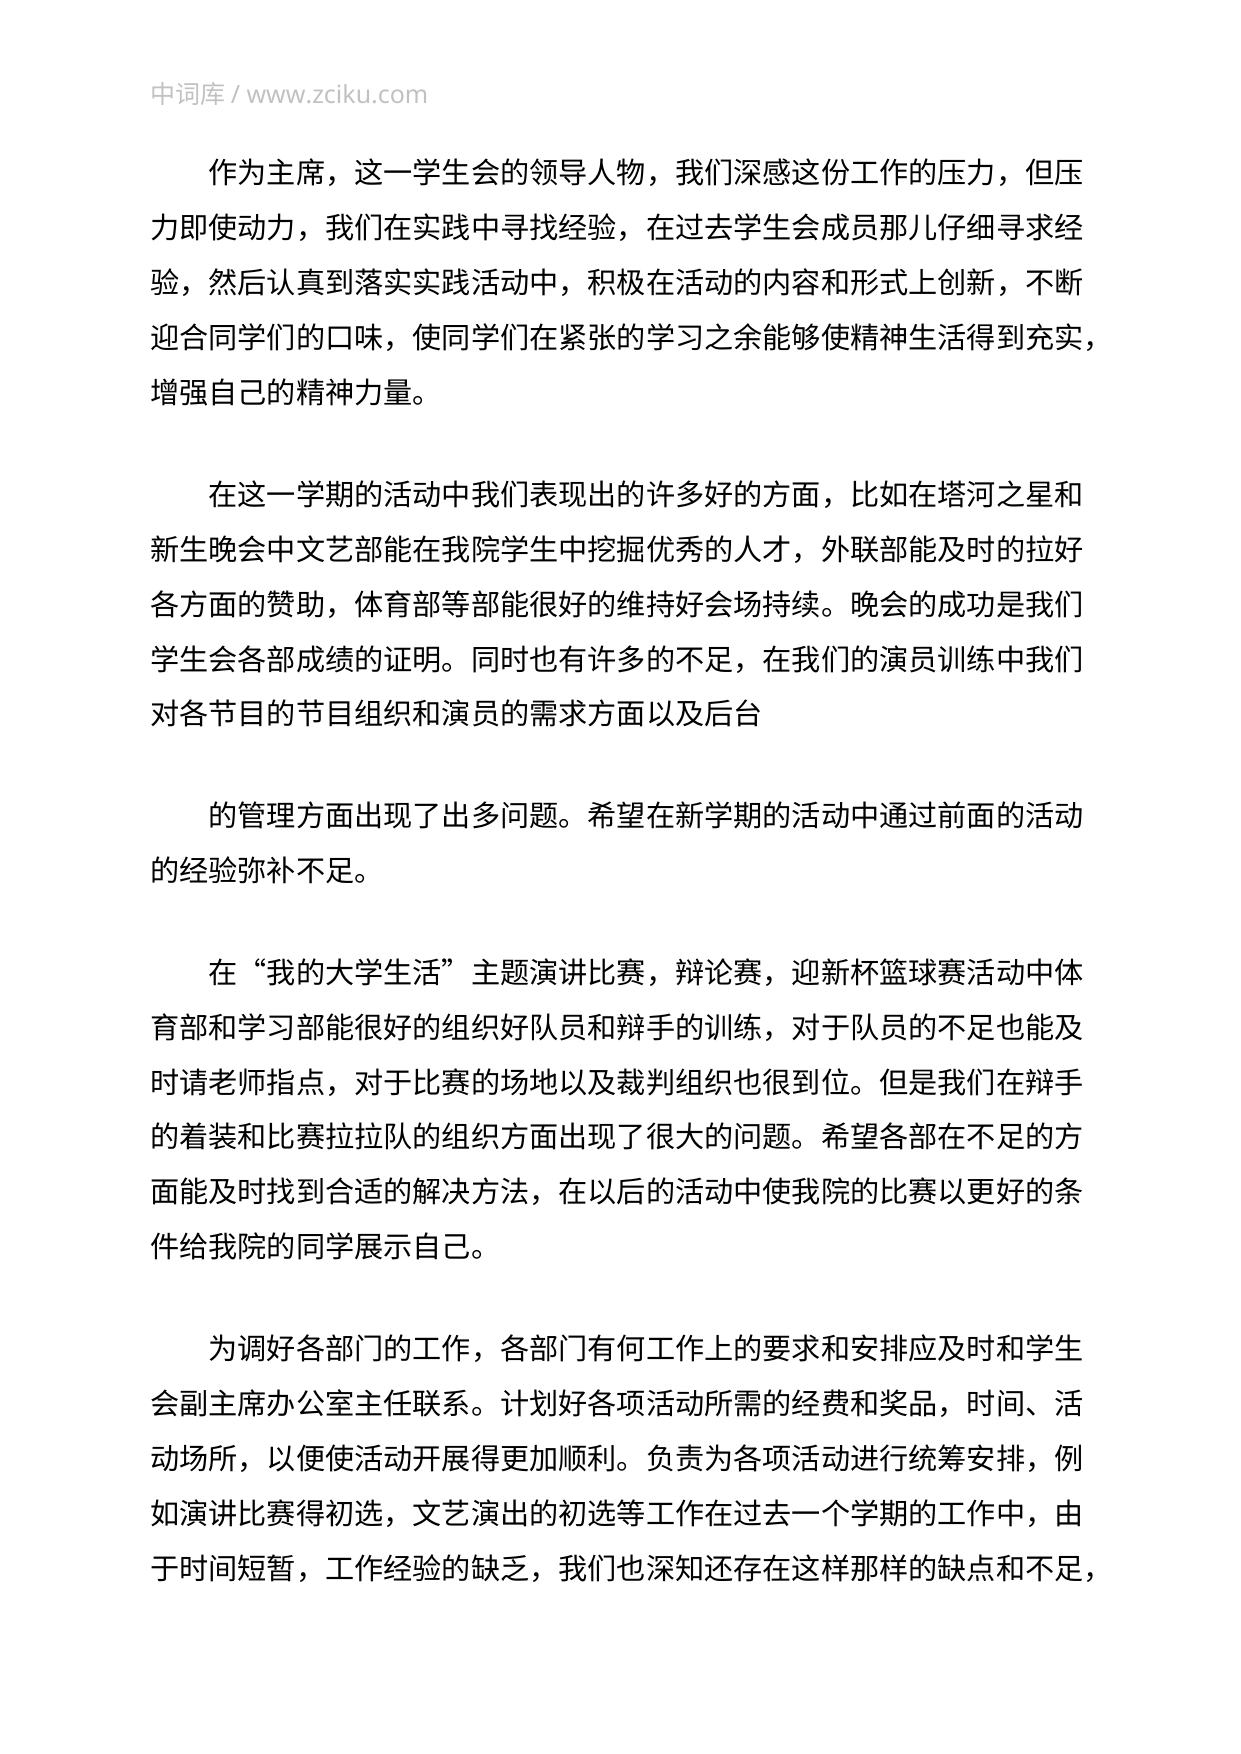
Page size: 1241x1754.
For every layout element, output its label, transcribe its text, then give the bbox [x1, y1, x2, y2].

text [150, 1326, 1090, 1587]
text 的管理方面出现了出多问题。希望在新学期的活动中通过前面的活动的经验弥补不足。 [150, 793, 1090, 890]
text 在“我的大学生活”主题演讲比赛，辩论赛，迎新杯篮球赛活动中体育部和学习部能很好的组织好队员和辩手的训练，对于队员的不足也能及时请老师指点，对于比赛的场地以及裁判组织也很到位。但是我们在辩手的着装和比赛拉拉队的组织方面出现了很大的问题。希望各部在不足的方面能及时找到合适的解决方法，在以后的活动中使我院的比赛以更好的条件给我院的同学展示自己。 [150, 949, 1090, 1266]
text 作为主席，这一学生会的领导人物，我们深感这份工作的压力，但压力即使动力，我们在实践中寻找经验，在过去学生会成员那儿仔细寻求经验，然后认真到落实实践活动中，积极在活动的内容和形式上创新，不断迎合同学们的口味，使同学们在紧张的学习之余能够使精神生活得到充实，增强自己的精神力量。 [150, 150, 1090, 412]
text 在这一学期的活动中我们表现出的许多好的方面，比如在塔河之星和新生晚会中文艺部能在我院学生中挖掘优秀的人才，外联部能及时的拉好各方面的赞助，体育部等部能很好的维持好会场持续。晚会的成功是我们学生会各部成绩的证明。同时也有许多的不足，在我们的演员训练中我们对各节目的节目组织和演员的需求方面以及后台 [150, 471, 1090, 733]
